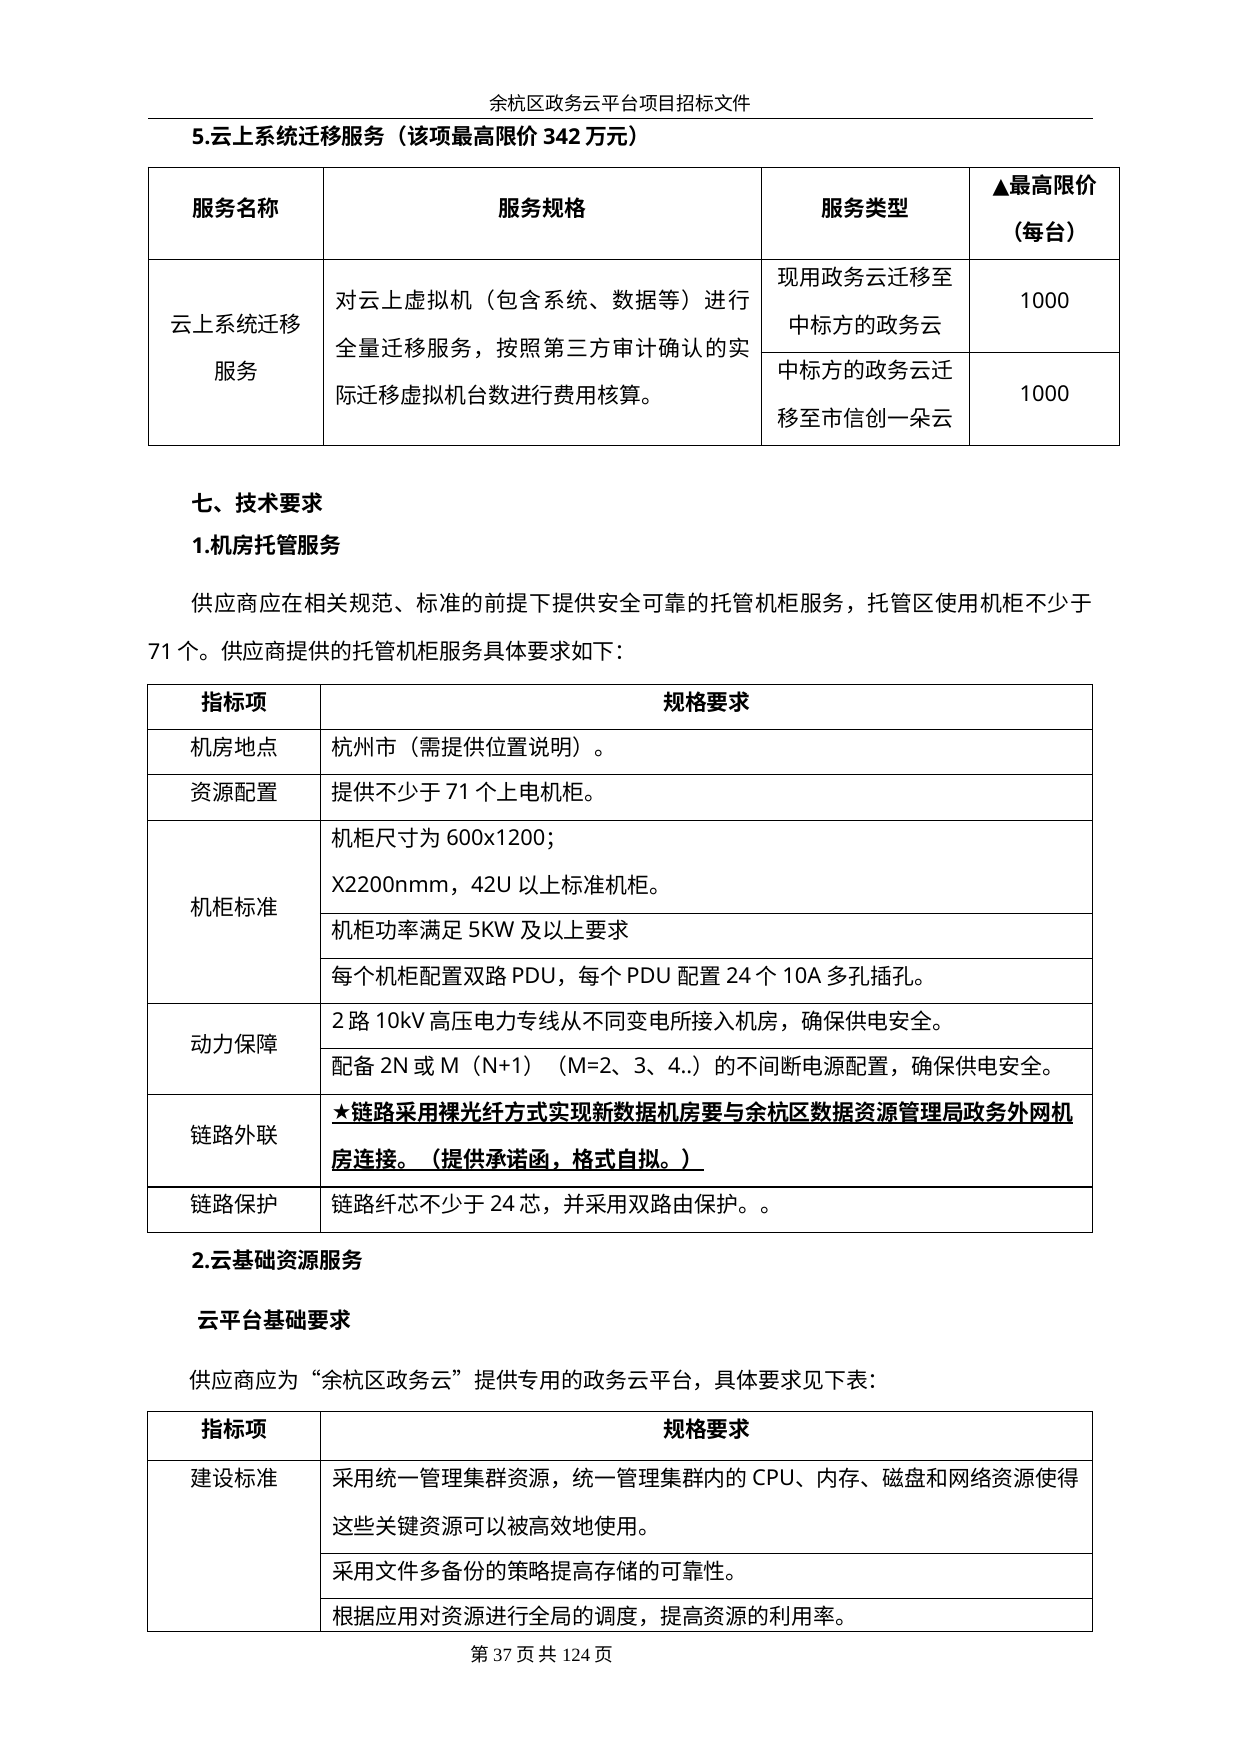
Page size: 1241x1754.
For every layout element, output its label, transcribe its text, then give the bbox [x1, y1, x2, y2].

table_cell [321, 1599, 1092, 1631]
text 供应商应在相关规范、标准的前提下提供安全可靠的托管机柜服务，托管区使用机柜不少于71个。供应商提供的托管机柜服务具体要求如下： [148, 586, 1093, 665]
text 供应商应为“余杭区政务云”提供专用的政务云平台，具体要求见下表： [148, 1363, 1093, 1395]
table_header 指标项 [148, 1412, 320, 1460]
table_cell 建设标准 [148, 1461, 320, 1631]
table_cell 机柜功率满足 5KW 及以上要求 [321, 914, 1092, 958]
table_header 服务名称 [149, 168, 323, 259]
table_cell 机房地点 [148, 730, 320, 774]
table_cell 动力保障 [148, 1004, 320, 1094]
table_cell 云上系统迁移服务 [149, 260, 323, 445]
table_cell 1000 [970, 353, 1119, 445]
table_cell 采用文件多备份的策略提高存储的可靠性。 [321, 1554, 1092, 1598]
table_cell 1000 [970, 260, 1119, 352]
table_cell 提供不少于71个上电机柜。 [321, 775, 1092, 819]
table_cell 中标方的政务云迁移至市信创一朵云 [762, 353, 969, 445]
table_cell 采用统一管理集群资源，统一管理集群内的CPU、内存、磁盘和网络资源使得这些关键资源可以被高效地使用。 [321, 1461, 1092, 1553]
table_header 服务规格 [324, 168, 761, 259]
table_cell 现用政务云迁移至中标方的政务云 [762, 260, 969, 352]
table_header 规格要求 [321, 685, 1092, 729]
table_cell 配备2N或M（N+1）（M=2、3、4..）的不间断电源配置，确保供电安全。 [321, 1049, 1092, 1094]
text 5.云上系统迁移服务（该项最高限价342万元） [148, 119, 1093, 151]
table_cell 链路外联 [148, 1095, 320, 1186]
subtitle 机房托管服务 [191, 528, 1093, 560]
table_cell 链路保护 [148, 1188, 320, 1232]
list 云平台基础要求 [198, 1303, 1093, 1335]
list 技术要求 [148, 486, 1093, 518]
table_cell 链路纤芯不少于 24芯，并采用双路由保护。。 [321, 1188, 1092, 1232]
table_header ▲最高限价（每台） [970, 168, 1119, 259]
subtitle 云基础资源服务 [191, 1243, 1093, 1275]
table_header 指标项 [148, 685, 320, 729]
table_header 服务类型 [762, 168, 969, 259]
table_cell 机柜标准 [148, 821, 320, 1003]
table_cell 机柜尺寸为 600x1200； X2200nmm，42U 以上标准机柜。 [321, 821, 1092, 912]
table_header 规格要求 [321, 1412, 1092, 1460]
table_cell 资源配置 [148, 775, 320, 819]
table_cell 2路10kV高压电力专线从不同变电所接入机房，确保供电安全。 [321, 1004, 1092, 1048]
table_cell 每个机柜配置双路PDU，每个PDU 配置 24个 10A 多孔插孔。 [321, 959, 1092, 1003]
table_cell 对云上虚拟机（包含系统、数据等）进行全量迁移服务，按照第三方审计确认的实际迁移虚拟机台数进行费用核算。 [324, 260, 761, 445]
table_cell ★链路采用裸光纤方式实现新数据机房要与余杭区数据资源管理局政务外网机房连接。（提供承诺函，格式自拟。） [321, 1095, 1092, 1186]
table_cell 杭州市（需提供位置说明）。 [321, 730, 1092, 774]
